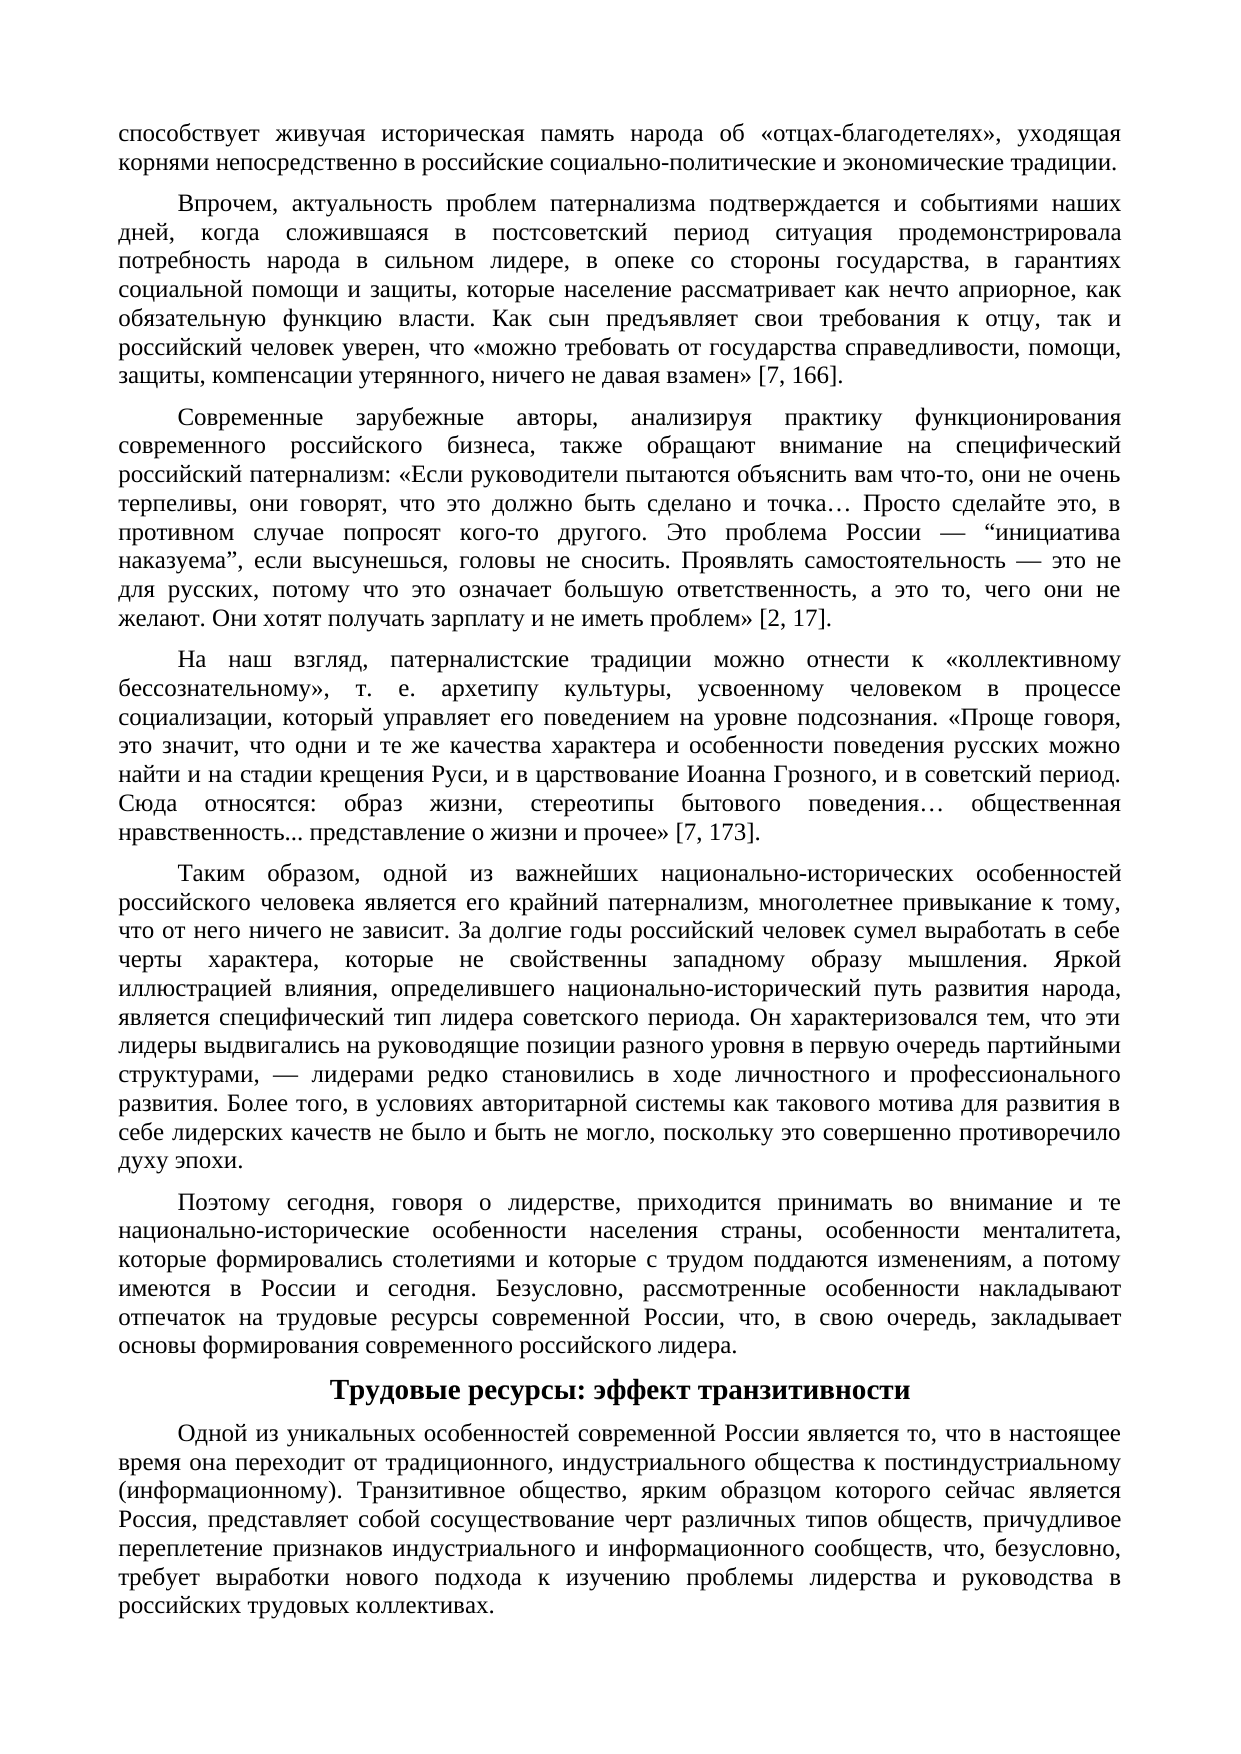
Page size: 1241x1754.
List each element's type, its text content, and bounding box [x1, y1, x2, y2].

text Впрочем, актуальность проблем патернализма подтверждается и событиями наших дней, когда сложившаяся в постсоветский период ситуация продемонстрировала потребность народа в сильном лидере, в опеке со стороны государства, в гарантиях социальной помощи и защиты, которые население рассматривает как нечто априорное, как обязательную функцию власти. Как сын предъявляет свои требования к отцу, так и российский человек уверен, что «можно требовать от государства справедливости, помощи, защиты, компенсации утерянного, ничего не давая взамен» [7, 166]. [118, 188, 1122, 389]
text Современные зарубежные авторы, анализируя практику функционирования современного российского бизнеса, также обращают внимание на специфический российский патернализм: «Если руководители пытаются объяснить вам что-то, они не очень терпеливы, они говорят, что это должно быть сделано и точка… Просто сделайте это, в противном случае попросят кого-то другого. Это проблема России — “инициатива наказуема”, если высунешься, головы не сносить. Проявлять самостоятельность — это не для русских, потому что это означает большую ответственность, а это то, чего они не желают. Они хотят получать зарплату и не иметь проблем» [2, 17]. [118, 402, 1122, 632]
text На наш взгляд, патерналистские традиции можно отнести к «коллективному бессознательному», т. е. архетипу культуры, усвоенному человеком в процессе социализации, который управляет его поведением на уровне подсознания. «Проще говоря, это значит, что одни и те же качества характера и особенности поведения русских можно найти и на стадии крещения Руси, и в царствование Иоанна Грозного, и в советский период. Сюда относятся: образ жизни, стереотипы бытового поведения… общественная нравственность... представление о жизни и прочее» [7, 173]. [118, 644, 1122, 846]
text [118, 118, 1122, 176]
text Поэтому сегодня, говоря о лидерстве, приходится принимать во внимание и те национально-исторические особенности населения страны, особенности менталитета, которые формировались столетиями и которые с трудом поддаются изменениям, а потому имеются в России и сегодня. Безусловно, рассмотренные особенности накладывают отпечаток на трудовые ресурсы современной России, что, в свою очередь, закладывает основы формирования современного российского лидера. [118, 1187, 1122, 1359]
text Таким образом, одной из важнейших национально-исторических особенностей российского человека является его крайний патернализм, многолетнее привыкание к тому, что от него ничего не зависит. За долгие годы российский человек сумел выработать в себе черты характера, которые не свойственны западному образу мышления. Яркой иллюстрацией влияния, определившего национально-исторический путь развития народа, является специфический тип лидера советского периода. Он характеризовался тем, что эти лидеры выдвигались на руководящие позиции разного уровня в первую очередь партийными структурами, — лидерами редко становились в ходе личностного и профессионального развития. Более того, в условиях авторитарной системы как такового мотива для развития в себе лидерских качеств не было и быть не могло, поскольку это совершенно противоречило духу эпохи. [118, 858, 1122, 1174]
text Трудовые ресурсы: эффект транзитивности [118, 1372, 1122, 1405]
text Одной из уникальных особенностей современной России является то, что в настоящее время она переходит от традиционного, индустриального общества к постиндустриальному (информационному). Транзитивное общество, ярким образцом которого сейчас является Россия, представляет собой сосуществование черт различных типов обществ, причудливое переплетение признаков индустриального и информационного сообществ, что, безусловно, требует выработки нового подхода к изучению проблемы лидерства и руководства в российских трудовых коллективах. [118, 1418, 1122, 1619]
